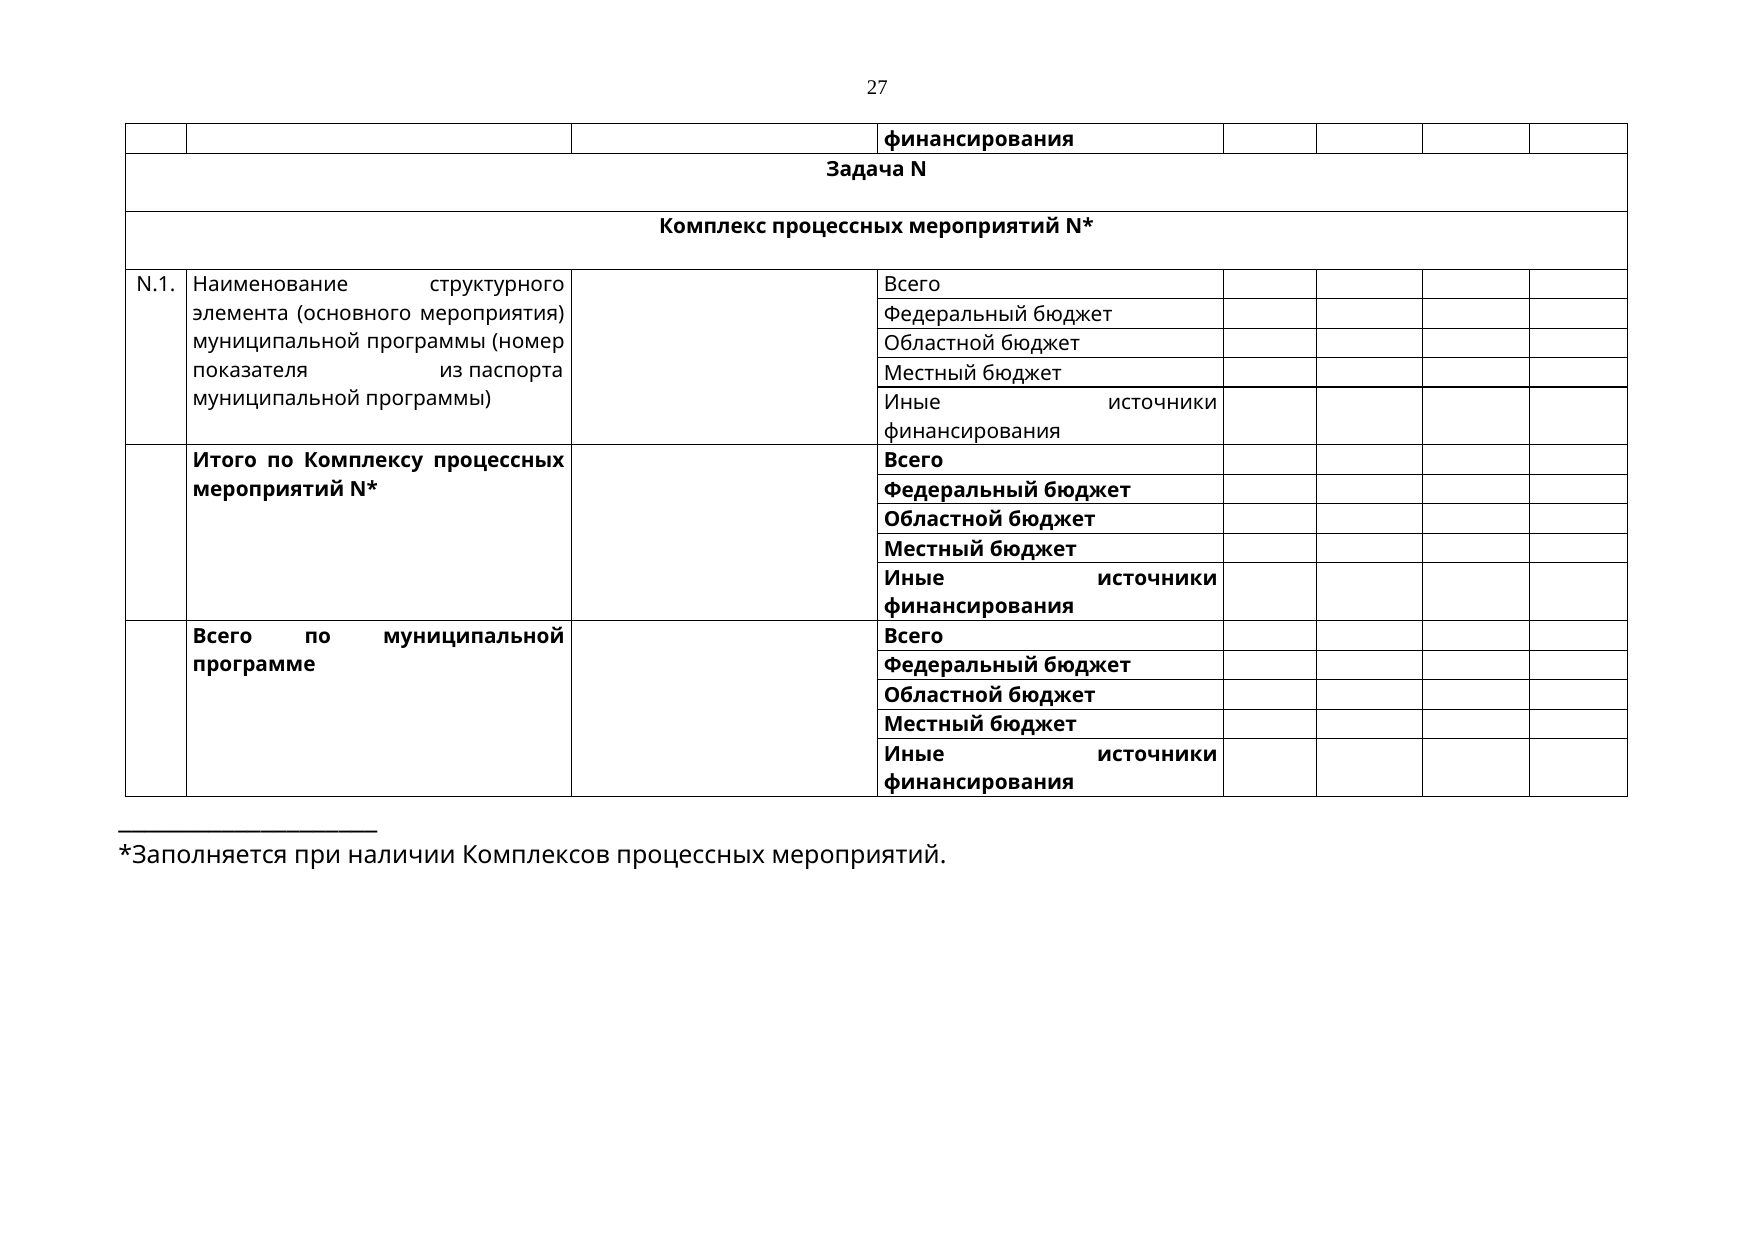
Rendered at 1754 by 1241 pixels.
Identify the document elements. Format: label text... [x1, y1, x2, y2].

table_cell Областной бюджет [878, 504, 1223, 533]
table_cell [1317, 534, 1422, 562]
table_cell [1423, 504, 1529, 533]
table_cell [1317, 270, 1422, 298]
table_cell [1224, 475, 1316, 503]
table_cell [1224, 534, 1316, 562]
table_cell Местный бюджет [878, 534, 1223, 562]
table_cell Всего [878, 621, 1223, 649]
table_cell [1224, 504, 1316, 533]
table_cell [1224, 680, 1316, 708]
table_cell [1423, 621, 1529, 649]
table_cell Областной бюджет [878, 329, 1223, 357]
table_cell [1317, 358, 1422, 386]
table_cell [1423, 739, 1529, 796]
table_cell [1224, 651, 1316, 679]
table_cell [1423, 710, 1529, 738]
table_cell [1530, 124, 1627, 153]
table_cell Федеральный бюджет [878, 651, 1223, 679]
table_cell Областной бюджет [878, 680, 1223, 708]
table_cell Иные источники финансирования [878, 388, 1223, 444]
table_cell Федеральный бюджет [878, 299, 1223, 327]
table_cell [1530, 680, 1627, 708]
table_cell [126, 621, 186, 796]
table_cell [1317, 475, 1422, 503]
table_cell Федеральный бюджет [878, 475, 1223, 503]
table_cell [1530, 358, 1627, 386]
table_cell [1224, 739, 1316, 796]
table_cell [1530, 651, 1627, 679]
table_cell [1224, 270, 1316, 298]
table_cell [1317, 388, 1422, 444]
table_cell [1530, 329, 1627, 357]
table_cell [1317, 299, 1422, 327]
table_cell Всего [878, 270, 1223, 298]
table_cell [1317, 329, 1422, 357]
table_cell [1317, 504, 1422, 533]
table_cell [1224, 563, 1316, 620]
table_cell [1317, 621, 1422, 649]
table_cell [1224, 124, 1316, 153]
table_cell [1224, 710, 1316, 738]
table_cell [1423, 563, 1529, 620]
table_cell [1224, 388, 1316, 444]
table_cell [878, 124, 1223, 153]
table_cell [1317, 563, 1422, 620]
table_cell Местный бюджет [878, 710, 1223, 738]
table_cell [1423, 329, 1529, 357]
text *Заполняется при наличии Комплексов процессных мероприятий. [118, 837, 1636, 871]
table_cell [1530, 475, 1627, 503]
table_cell N.1. [126, 270, 186, 444]
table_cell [187, 270, 571, 444]
table_cell [1530, 621, 1627, 649]
table_cell [1530, 739, 1627, 796]
table_cell [1423, 124, 1529, 153]
table_cell [1317, 445, 1422, 474]
table_cell [1530, 299, 1627, 327]
table_cell [1423, 388, 1529, 444]
table_cell Иные источники финансирования [878, 739, 1223, 796]
table_cell Всего [878, 445, 1223, 474]
table_cell [1224, 299, 1316, 327]
table_cell [1423, 534, 1529, 562]
table_cell [1224, 621, 1316, 649]
table_cell [1423, 651, 1529, 679]
table_cell [572, 445, 877, 620]
table_cell [1317, 739, 1422, 796]
table_cell [1423, 299, 1529, 327]
table_cell Итого по Комплексу процессных мероприятий N* [187, 445, 571, 620]
table_cell [1423, 445, 1529, 474]
table_cell [1530, 388, 1627, 444]
table_cell [1423, 270, 1529, 298]
table_cell [126, 445, 186, 620]
table_cell [1317, 651, 1422, 679]
table_cell [1423, 358, 1529, 386]
table_cell [1423, 475, 1529, 503]
table_cell [1530, 445, 1627, 474]
table_cell [1530, 270, 1627, 298]
table_cell [1224, 358, 1316, 386]
table_cell Всего по муниципальной программе [187, 621, 571, 796]
table_cell [1530, 710, 1627, 738]
table_cell [1530, 563, 1627, 620]
table_cell [1530, 534, 1627, 562]
table_cell Местный бюджет [878, 358, 1223, 386]
table_cell [1317, 680, 1422, 708]
table_cell [1317, 124, 1422, 153]
table_cell Иные источники финансирования [878, 563, 1223, 620]
table_cell [1530, 504, 1627, 533]
table_cell [1317, 710, 1422, 738]
table_cell [1224, 445, 1316, 474]
table_cell Комплекс процессных мероприятий N* [126, 212, 1627, 268]
text ____________________ [118, 797, 1636, 837]
table_cell [572, 621, 877, 796]
table_cell [1423, 680, 1529, 708]
table_cell [1224, 329, 1316, 357]
table_cell [572, 270, 877, 444]
table_cell Задача N [126, 154, 1627, 211]
